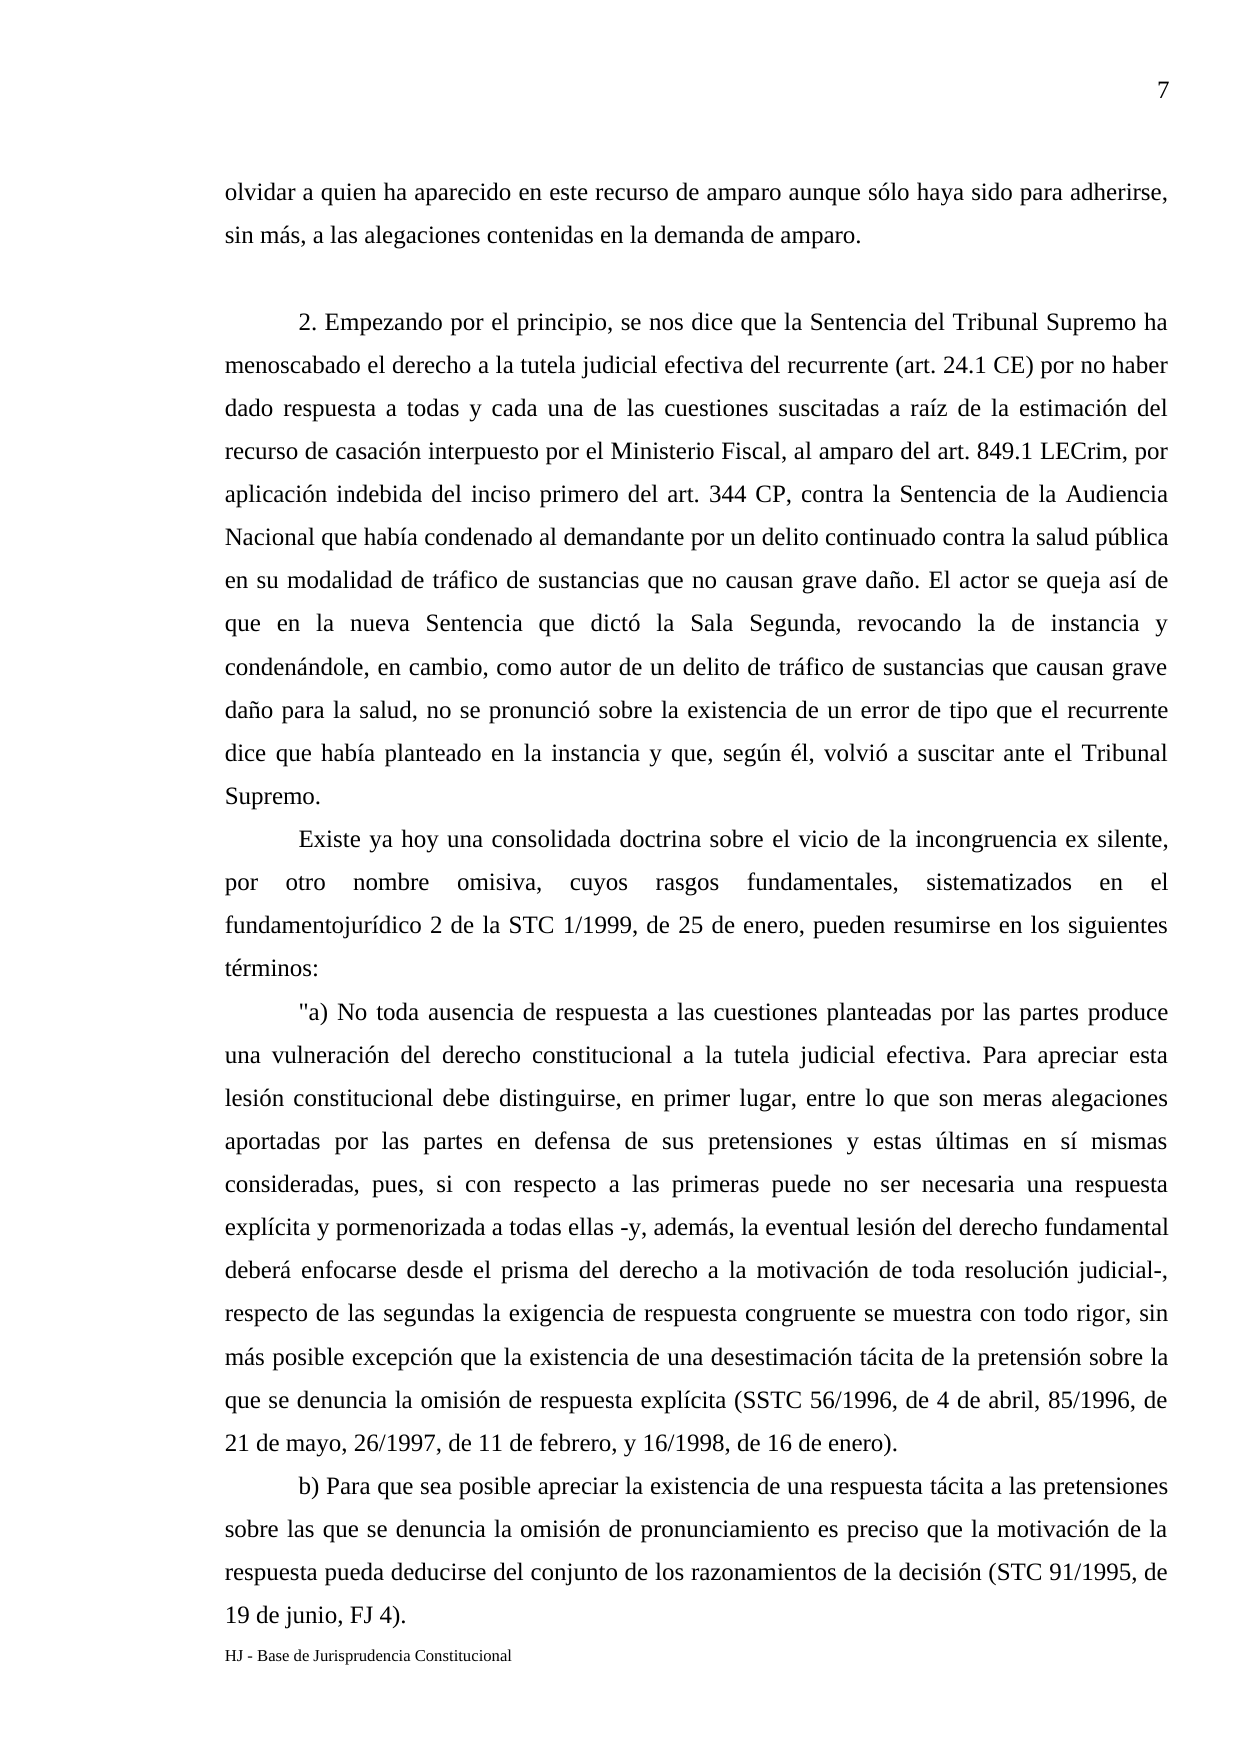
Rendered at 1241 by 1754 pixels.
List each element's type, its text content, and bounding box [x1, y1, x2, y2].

text b) Para que sea posible apreciar la existencia de una respuesta tácita a las pretensiones sobre las que se denuncia la omisión de pronunciamiento es preciso que la motivación de la respuesta pueda deducirse del conjunto de los razonamientos de la decisión (STC 91/1995, de 19 de junio, FJ 4). [224, 1471, 1169, 1629]
text "a) No toda ausencia de respuesta a las cuestiones planteadas por las partes produce una vulneración del derecho constitucional a la tutela judicial efectiva. Para apreciar esta lesión constitucional debe distinguirse, en primer lugar, entre lo que son meras alegaciones aportadas por las partes en defensa de sus pretensiones y estas últimas en sí mismas consideradas, pues, si con respecto a las primeras puede no ser necesaria una respuesta explícita y pormenorizada a todas ellas -y, además, la eventual lesión del derecho fundamental deberá enfocarse desde el prisma del derecho a la motivación de toda resolución judicial-, respecto de las segundas la exigencia de respuesta congruente se muestra con todo rigor, sin más posible excepción que la existencia de una desestimación tácita de la pretensión sobre la que se denuncia la omisión de respuesta explícita (SSTC 56/1996, de 4 de abril, 85/1996, de 21 de mayo, 26/1997, de 11 de febrero, y 16/1998, de 16 de enero). [224, 997, 1169, 1457]
text 2. Empezando por el principio, se nos dice que la Sentencia del Tribunal Supremo ha menoscabado el derecho a la tutela judicial efectiva del recurrente (art. 24.1 CE) por no haber dado respuesta a todas y cada una de las cuestiones suscitadas a raíz de la estimación del recurso de casación interpuesto por el Ministerio Fiscal, al amparo del art. 849.1 LECrim, por aplicación indebida del inciso primero del art. 344 CP, contra la Sentencia de la Audiencia Nacional que había condenado al demandante por un delito continuado contra la salud pública en su modalidad de tráfico de sustancias que no causan grave daño. El actor se queja así de que en la nueva Sentencia que dictó la Sala Segunda, revocando la de instancia y condenándole, en cambio, como autor de un delito de tráfico de sustancias que causan grave daño para la salud, no se pronunció sobre la existencia de un error de tipo que el recurrente dice que había planteado en la instancia y que, según él, volvió a suscitar ante el Tribunal Supremo. [224, 307, 1169, 810]
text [224, 177, 1169, 249]
text Existe ya hoy una consolidada doctrina sobre el vicio de la incongruencia ex silente, por otro nombre omisiva, cuyos rasgos fundamentales, sistematizados en el fundamentojurídico 2 de la STC 1/1999, de 25 de enero, pueden resumirse en los siguientes términos: [224, 824, 1169, 982]
